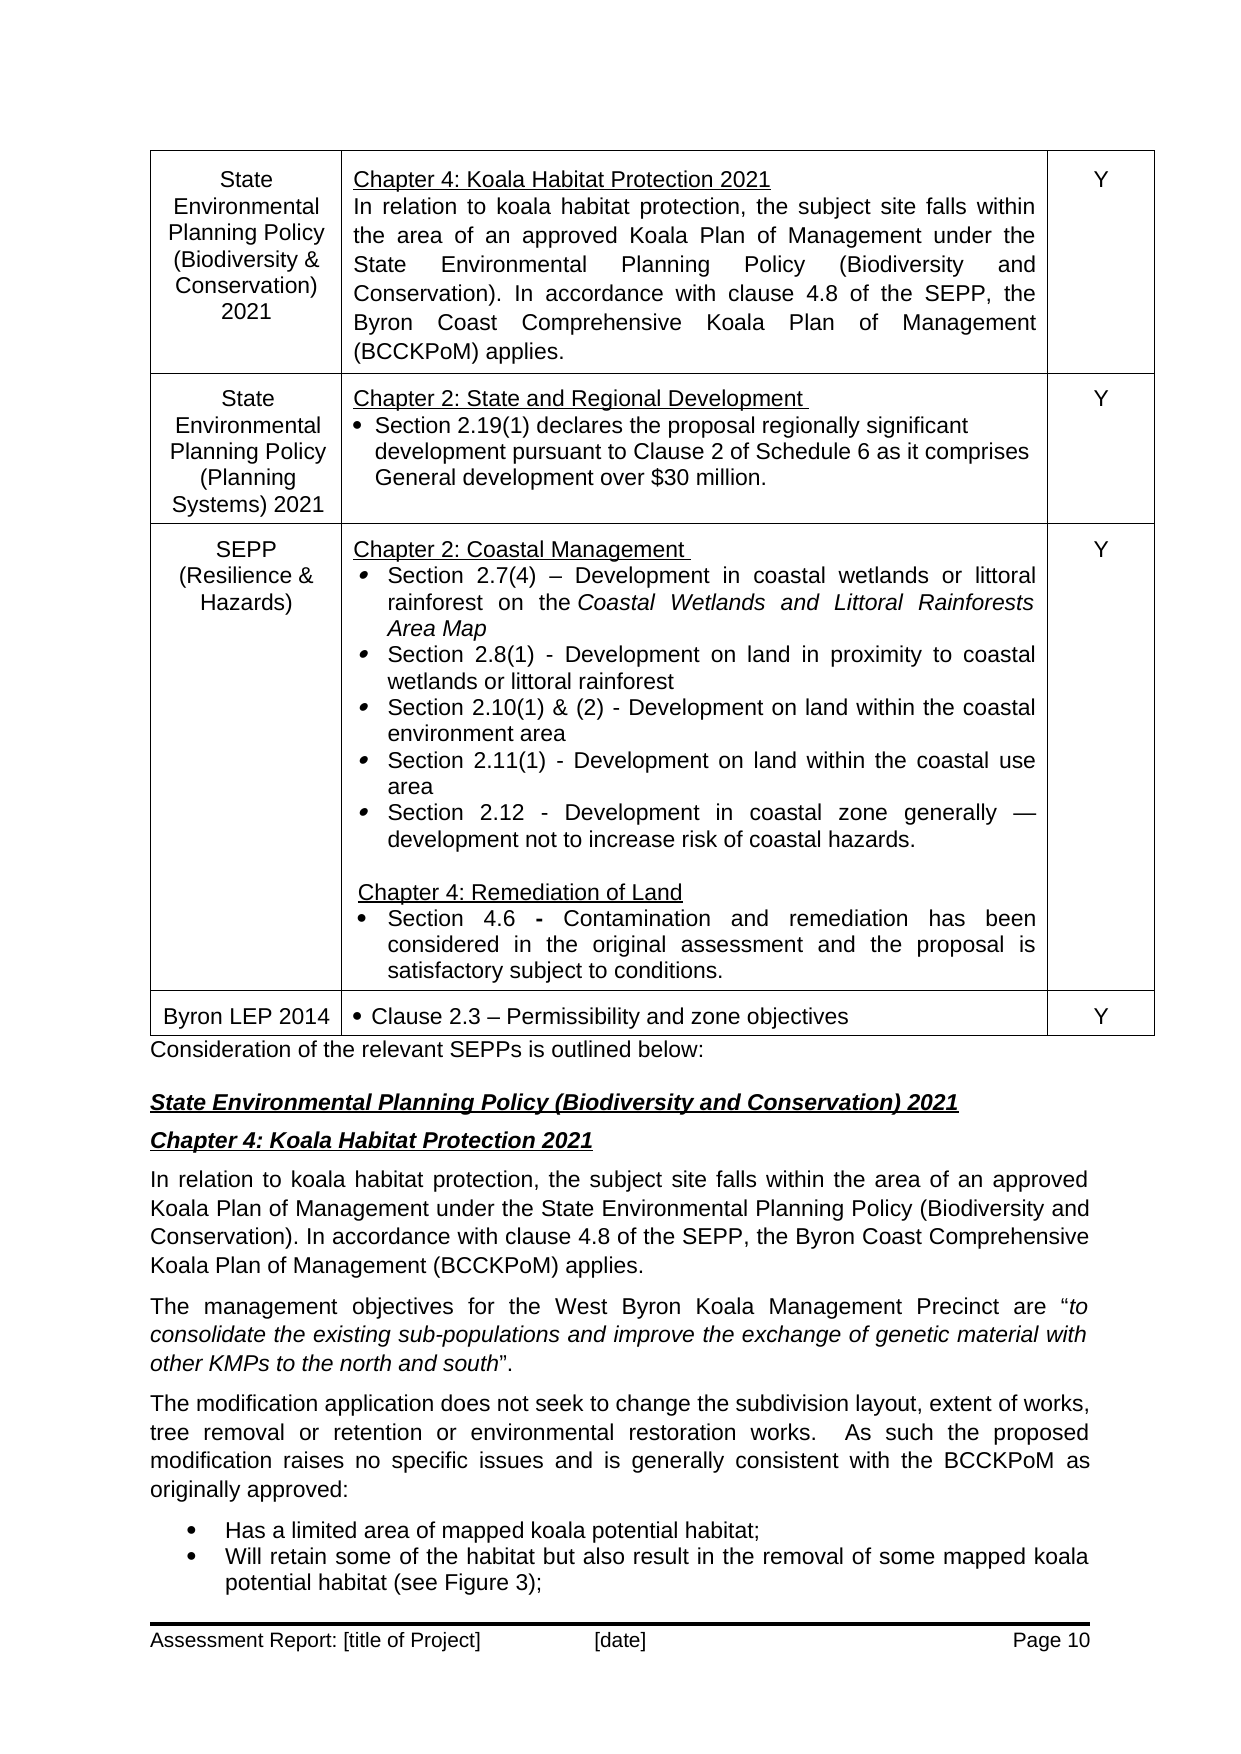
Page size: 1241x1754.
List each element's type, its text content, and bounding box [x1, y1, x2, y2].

list Has a limited area of mapped koala potential habitat; [187, 1517, 1090, 1543]
table_cell Y [1048, 151, 1154, 372]
text The modification application does not seek to change the subdivision layout, extent of works, tree removal or retention or environmental restoration works. As such the proposed modification raises no specific issues and is generally consistent with the BCCKPoM as originally approved: [150, 1390, 1090, 1502]
text In relation to koala habitat protection, the subject site falls within the area of an approved Koala Plan of Management under the State Environmental Planning Policy (Biodiversity and Conservation). In accordance with clause 4.8 of the SEPP, the Byron Coast Comprehensive Koala Plan of Management (BCCKPoM) applies. [150, 1166, 1090, 1278]
text Consideration of the relevant SEPPs is outlined below: [150, 1036, 1093, 1062]
table_cell State Environmental Planning Policy (Biodiversity & Conservation) 2021 [151, 151, 341, 372]
table_cell Chapter 2: Coastal Management Section 2.7(4) – Development in coastal wetlands or littoral rainforest on the Coastal Wetlands and Littoral Rainforests Area Map Section 2.8(1) - Development on land in proximity to coastal wetlands or littoral rainforest Section 2.10(1) & (2) - Development on land within the coastal environment area Section 2.11(1) - Development on land within the coastal use area Section 2.12 - Development in coastal zone generally —development not to increase risk of coastal hazards. Chapter 4: Remediation of Land Section 4.6 - Contamination and remediation has been considered in the original assessment and the proposal is satisfactory subject to conditions. [342, 524, 1047, 990]
text Chapter 4: Koala Habitat Protection 2021 [150, 1127, 1090, 1154]
text State Environmental Planning Policy (Biodiversity and Conservation) 2021 [150, 1089, 1090, 1115]
table_cell Y [1048, 991, 1154, 1035]
table_cell Y [1048, 524, 1154, 990]
table_cell Byron LEP 2014 [151, 991, 341, 1035]
table_cell Clause 2.3 – Permissibility and zone objectives [342, 991, 1047, 1035]
table_cell Chapter 2: State and Regional Development Section 2.19(1) declares the proposal regionally significant development pursuant to Clause 2 of Schedule 6 as it comprises General development over $30 million. [342, 374, 1047, 523]
table_cell Chapter 4: Koala Habitat Protection 2021 In relation to koala habitat protection, the subject site falls within the area of an approved Koala Plan of Management under the State Environmental Planning Policy (Biodiversity and Conservation). In accordance with clause 4.8 of the SEPP, the Byron Coast Comprehensive Koala Plan of Management (BCCKPoM) applies. [342, 151, 1047, 372]
list Will retain some of the habitat but also result in the removal of some mapped koala potential habitat (see Figure 3); [187, 1543, 1090, 1596]
table_cell SEPP (Resilience & Hazards) [151, 524, 341, 990]
table_cell Y [1048, 374, 1154, 523]
text The management objectives for the West Byron Koala Management Precinct are “to consolidate the existing sub-populations and improve the exchange of genetic material with other KMPs to the north and south”. [150, 1293, 1090, 1376]
table_cell State Environmental Planning Policy (Planning Systems) 2021 [151, 374, 341, 523]
